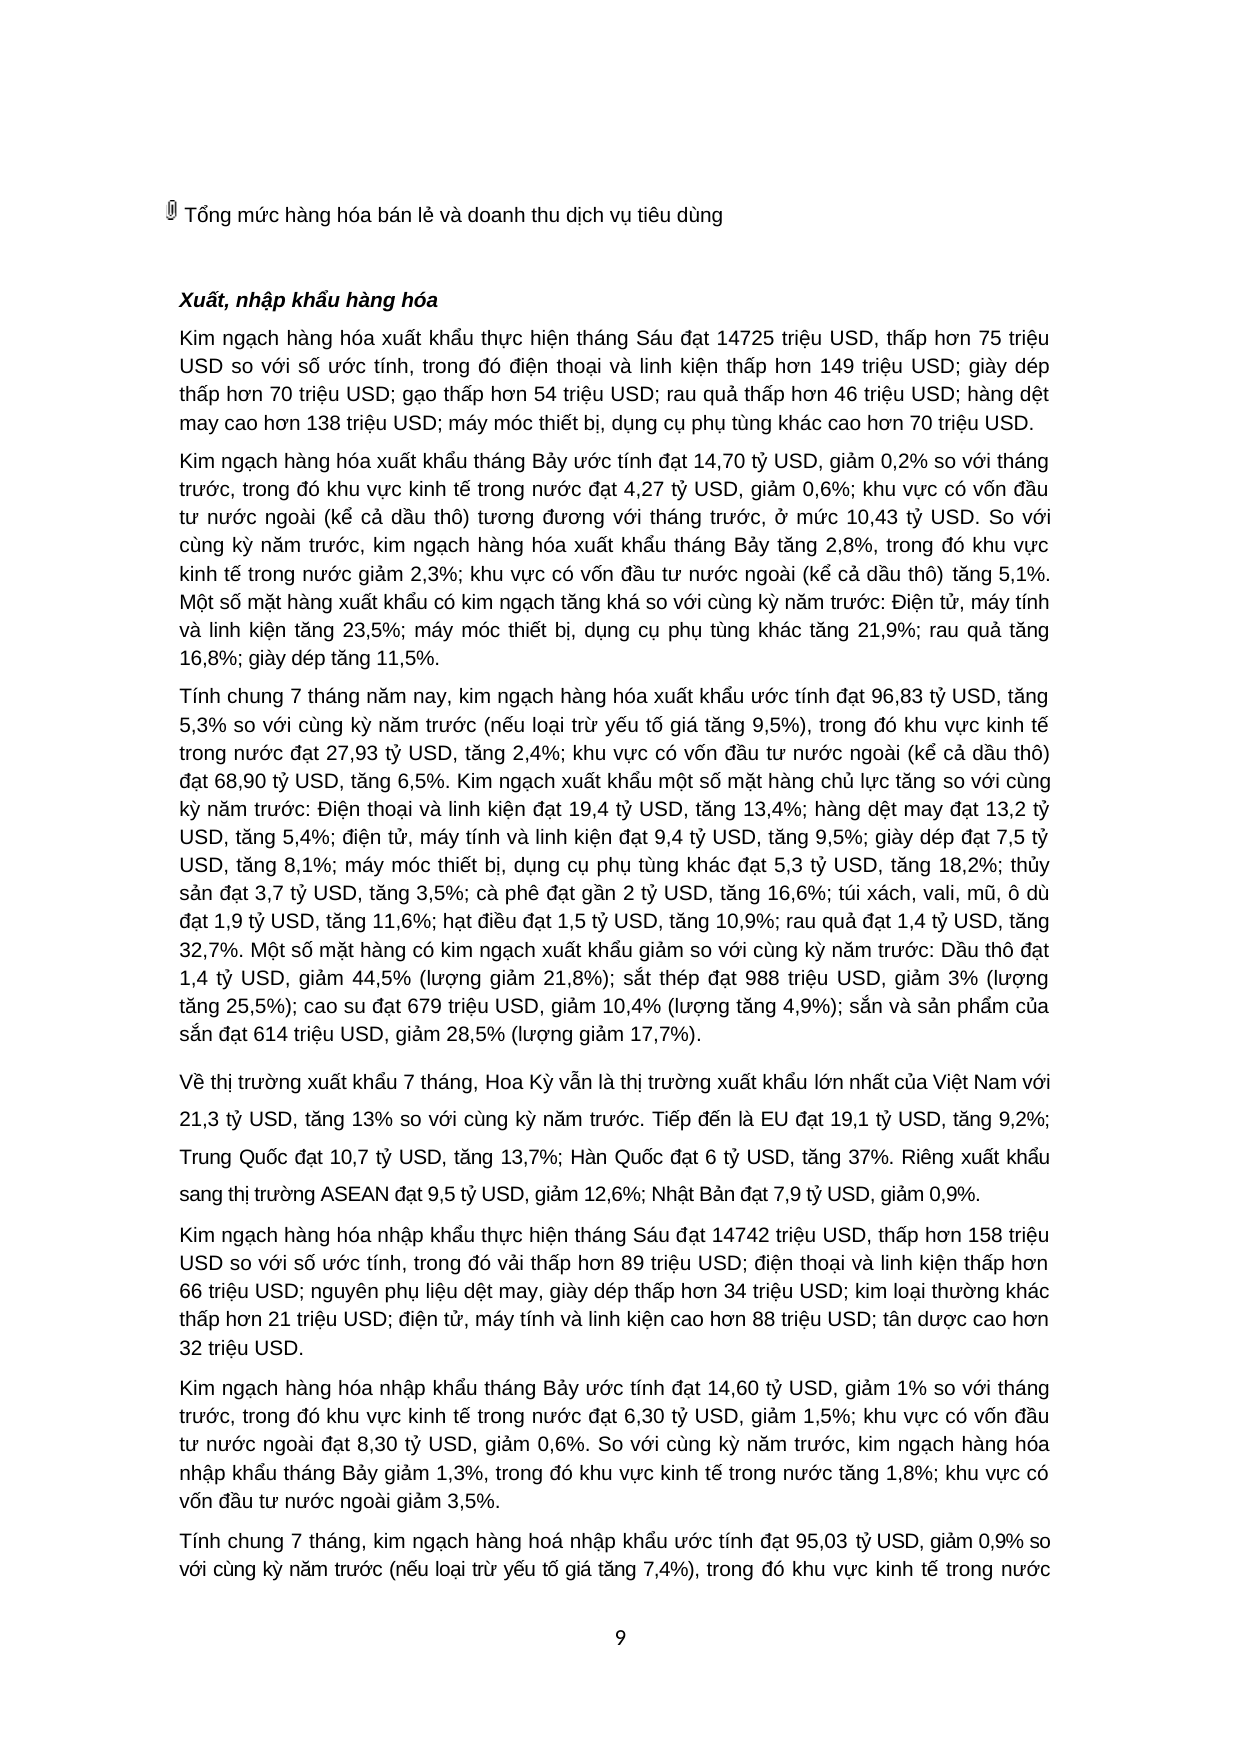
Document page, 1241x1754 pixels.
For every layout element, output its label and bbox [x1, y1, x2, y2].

table_header [150, 150, 1090, 1584]
picture [166, 200, 177, 220]
